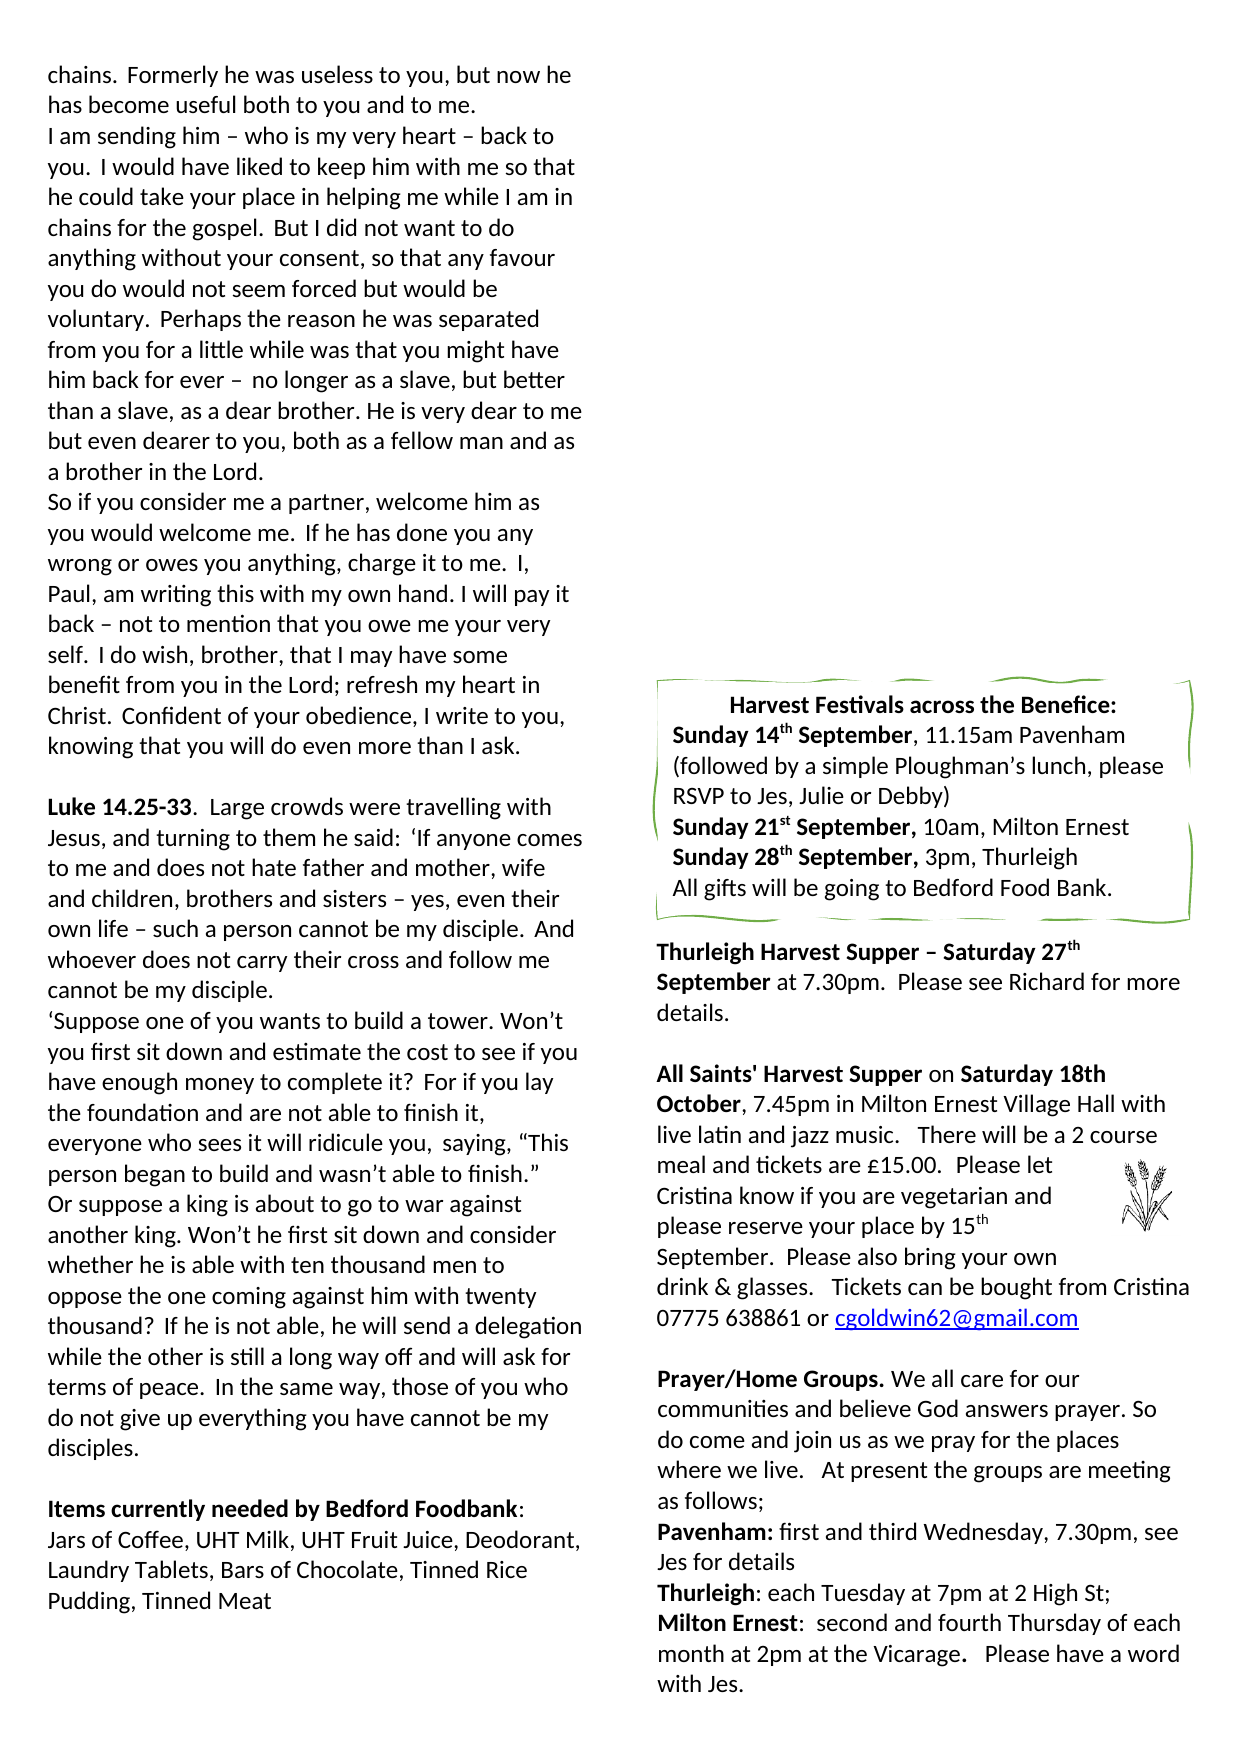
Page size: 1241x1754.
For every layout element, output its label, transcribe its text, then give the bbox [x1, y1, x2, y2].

text ‘Suppose one of you wants to build a tower. Won’t you first sit down and estimate the cost to see if you have enough money to complete it? For if you lay the foundation and are not able to finish it, everyone who sees it will ridicule you, saying, “This person began to build and wasn’t able to finish.” [47, 1005, 583, 1188]
text Thurleigh Harvest Supper – Saturday 27th September at 7.30pm. Please see Richard for more details. [656, 59, 1193, 689]
text Milton Ernest: second and fourth Thursday of each month at 2pm at the Vicarage. Please have a word with Jes. [657, 1607, 1193, 1699]
text Items currently needed by Bedford Foodbank: [47, 1493, 583, 1524]
text Pavenham: first and third Wednesday, 7.30pm, see Jes for details [657, 1516, 1193, 1577]
text All Saints' Harvest Supper on Saturday 18th October, 7.45pm in Milton Ernest Village Hall with live latin and jazz music. There will be a 2 course meal and tickets are £15.00. Please let Cristina know if you are vegetarian and please reserve your place by 15th September. Please also bring your own drink & glasses. Tickets can be bought from Cristina 07775 638861 or cgoldwin62@gmail.com [656, 1058, 1193, 1332]
text Or suppose a king is about to go to war against another king. Won’t he first sit down and consider whether he is able with ten thousand men to oppose the one coming against him with twenty thousand? If he is not able, he will send a delegation while the other is still a long way off and will ask for terms of peace. In the same way, those of you who do not give up everything you have cannot be my disciples. [47, 1188, 583, 1463]
picture [1110, 1156, 1182, 1236]
text Luke 14.25-33. Large crowds were travelling with Jesus, and turning to them he said: ‘If anyone comes to me and does not hate father and mother, wife and children, brothers and sisters – yes, even their own life – such a person cannot be my disciple. And whoever does not carry their cross and follow me cannot be my disciple. [47, 792, 583, 1005]
text Thurleigh: each Tuesday at 7pm at 2 High St; [657, 1577, 1193, 1607]
text So if you consider me a partner, welcome him as you would welcome me. If he has done you any wrong or owes you anything, charge it to me. I, Paul, am writing this with my own hand. I will pay it back – not to mention that you owe me your very self. I do wish, brother, that I may have some benefit from you in the Lord; refresh my heart in Christ. Confident of your obedience, I write to you, knowing that you will do even more than I ask. [47, 486, 583, 761]
text Jars of Coffee, UHT Milk, UHT Fruit Juice, Deodorant, Laundry Tablets, Bars of Chocolate, Tinned Rice Pudding, Tinned Meat [47, 1524, 583, 1616]
text Thurleigh Harvest Supper – Saturday 27th September at 7.30pm. Please see Richard for more details. [656, 884, 1193, 1027]
text Prayer/Home Groups. We all care for our communities and believe God answers prayer. So do come and join us as we pray for the places where we live. At present the groups are meeting as follows; [657, 1363, 1193, 1516]
text I am sending him – who is my very heart – back to you. I would have liked to keep him with me so that he could take your place in helping me while I am in chains for the gospel. But I did not want to do anything without your consent, so that any favour you do would not seem forced but would be voluntary. Perhaps the reason he was separated from you for a little while was that you might have him back for ever – no longer as a slave, but better than a slave, as a dear brother. He is very dear to me but even dearer to you, both as a fellow man and as a brother in the Lord. [47, 120, 583, 486]
